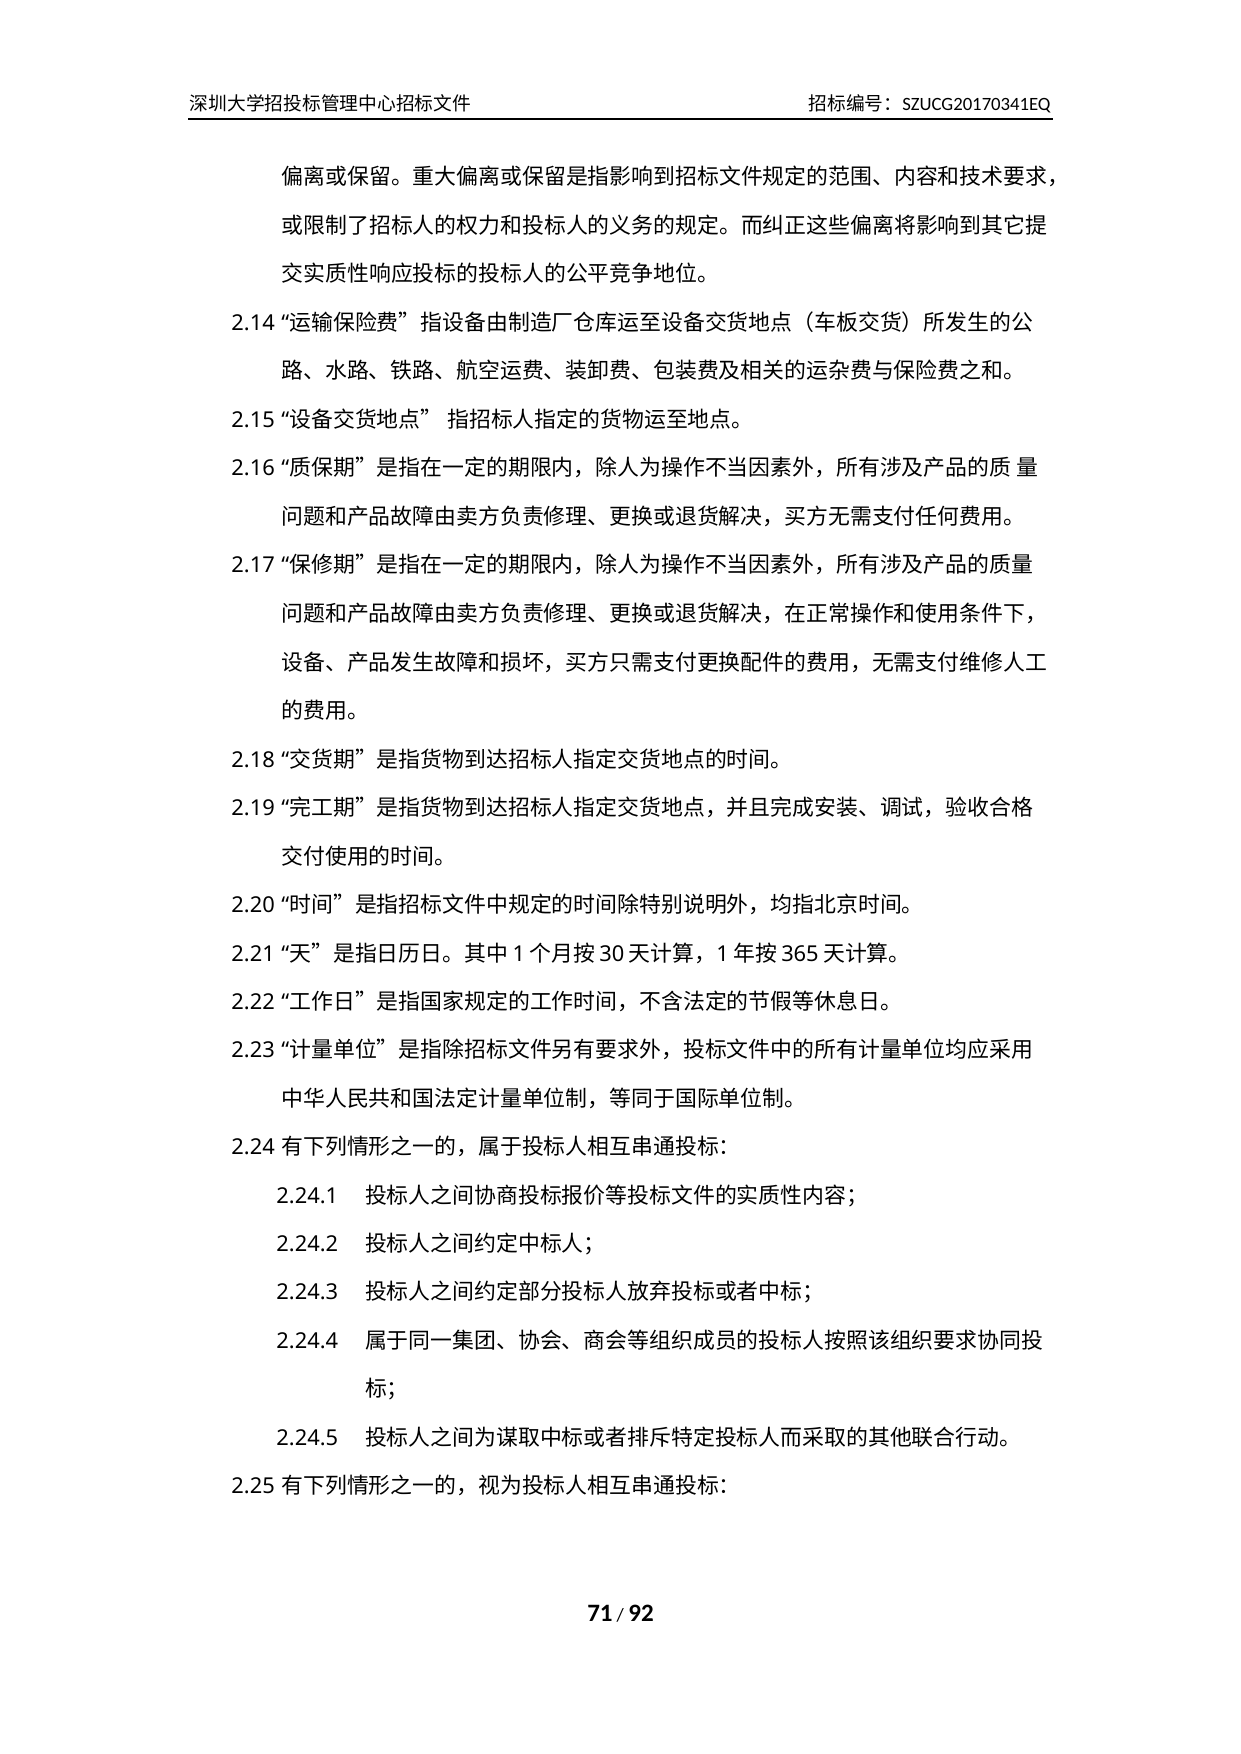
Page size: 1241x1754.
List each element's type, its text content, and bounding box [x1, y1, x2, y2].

list “完工期”是指货物到达招标人指定交货地点，并且完成安装、调试，验收合格交付使用的时间。 [231, 790, 1053, 871]
list “时间”是指招标文件中规定的时间除特别说明外，均指北京时间。 [231, 887, 1053, 919]
list “工作日”是指国家规定的工作时间，不含法定的节假等休息日。 [231, 983, 1053, 1016]
list 投标人之间协商投标报价等投标文件的实质性内容； [276, 1177, 1053, 1210]
list 属于同一集团、协会、商会等组织成员的投标人按照该组织要求协同投标； [276, 1322, 1053, 1403]
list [231, 158, 1053, 288]
list 投标人之间约定中标人； [276, 1226, 1053, 1258]
list 投标人之间约定部分投标人放弃投标或者中标； [276, 1274, 1053, 1306]
list 有下列情形之一的，属于投标人相互串通投标： [231, 1129, 1053, 1161]
list 有下列情形之一的，视为投标人相互串通投标： [231, 1468, 1053, 1500]
list “交货期”是指货物到达招标人指定交货地点的时间。 [231, 741, 1053, 774]
list “计量单位”是指除招标文件另有要求外，投标文件中的所有计量单位均应采用中华人民共和国法定计量单位制，等同于国际单位制。 [231, 1032, 1053, 1113]
list “天”是指日历日。其中1个月按30天计算，1年按365天计算。 [231, 935, 1053, 968]
list “质保期”是指在一定的期限内，除人为操作不当因素外，所有涉及产品的质 量问题和产品故障由卖方负责修理、更换或退货解决，买方无需支付任何费用。 [231, 450, 1053, 531]
list “设备交货地点” 指招标人指定的货物运至地点。 [231, 401, 1053, 434]
list “运输保险费”指设备由制造厂仓库运至设备交货地点（车板交货）所发生的公路、水路、铁路、航空运费、装卸费、包装费及相关的运杂费与保险费之和。 [231, 304, 1053, 386]
list 投标人之间为谋取中标或者排斥特定投标人而采取的其他联合行动。 [276, 1419, 1053, 1452]
list “保修期”是指在一定的期限内，除人为操作不当因素外，所有涉及产品的质量问题和产品故障由卖方负责修理、更换或退货解决，在正常操作和使用条件下，设备、产品发生故障和损坏，买方只需支付更换配件的费用，无需支付维修人工的费用。 [231, 547, 1053, 726]
